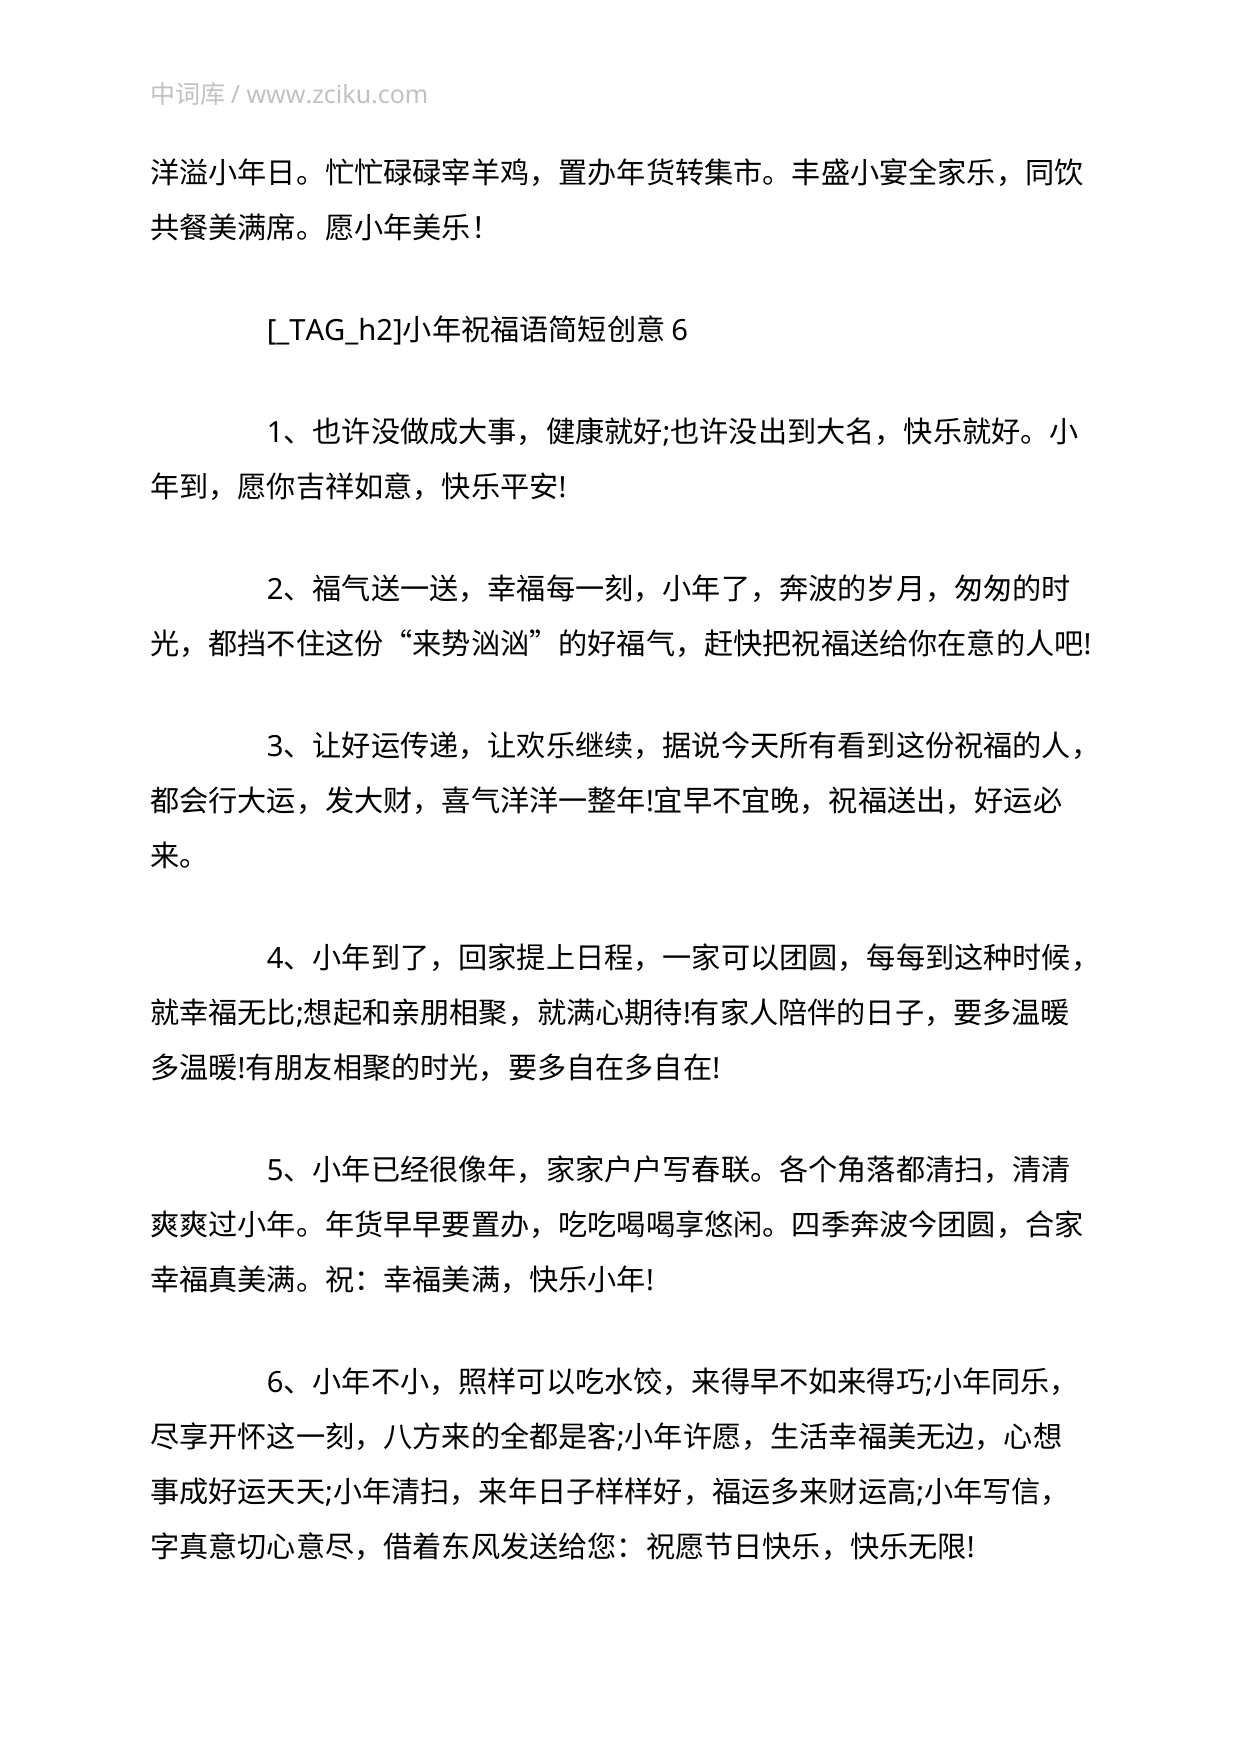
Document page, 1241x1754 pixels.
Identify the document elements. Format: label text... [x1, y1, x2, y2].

text 2、福气送一送，幸福每一刻，小年了，奔波的岁月，匆匆的时光，都挡不住这份“来势汹汹”的好福气，赶快把祝福送给你在意的人吧! [150, 566, 1090, 663]
text [_TAG_h2]小年祝福语简短创意6 [150, 307, 1090, 349]
text 3、让好运传递，让欢乐继续，据说今天所有看到这份祝福的人，都会行大运，发大财，喜气洋洋一整年!宜早不宜晚，祝福送出，好运必来。 [150, 723, 1090, 875]
text 4、小年到了，回家提上日程，一家可以团圆，每每到这种时候，就幸福无比;想起和亲朋相聚，就满心期待!有家人陪伴的日子，要多温暖多温暖!有朋友相聚的时光，要多自在多自在! [150, 934, 1090, 1087]
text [150, 150, 1090, 247]
text 6、小年不小，照样可以吃水饺，来得早不如来得巧;小年同乐，尽享开怀这一刻，八方来的全都是客;小年许愿，生活幸福美无边，心想事成好运天天;小年清扫，来年日子样样好，福运多来财运高;小年写信，字真意切心意尽，借着东风发送给您：祝愿节日快乐，快乐无限! [150, 1358, 1090, 1566]
text 1、也许没做成大事，健康就好;也许没出到大名，快乐就好。小年到，愿你吉祥如意，快乐平安! [150, 409, 1090, 506]
text 5、小年已经很像年，家家户户写春联。各个角落都清扫，清清爽爽过小年。年货早早要置办，吃吃喝喝享悠闲。四季奔波今团圆，合家幸福真美满。祝：幸福美满，快乐小年! [150, 1146, 1090, 1299]
